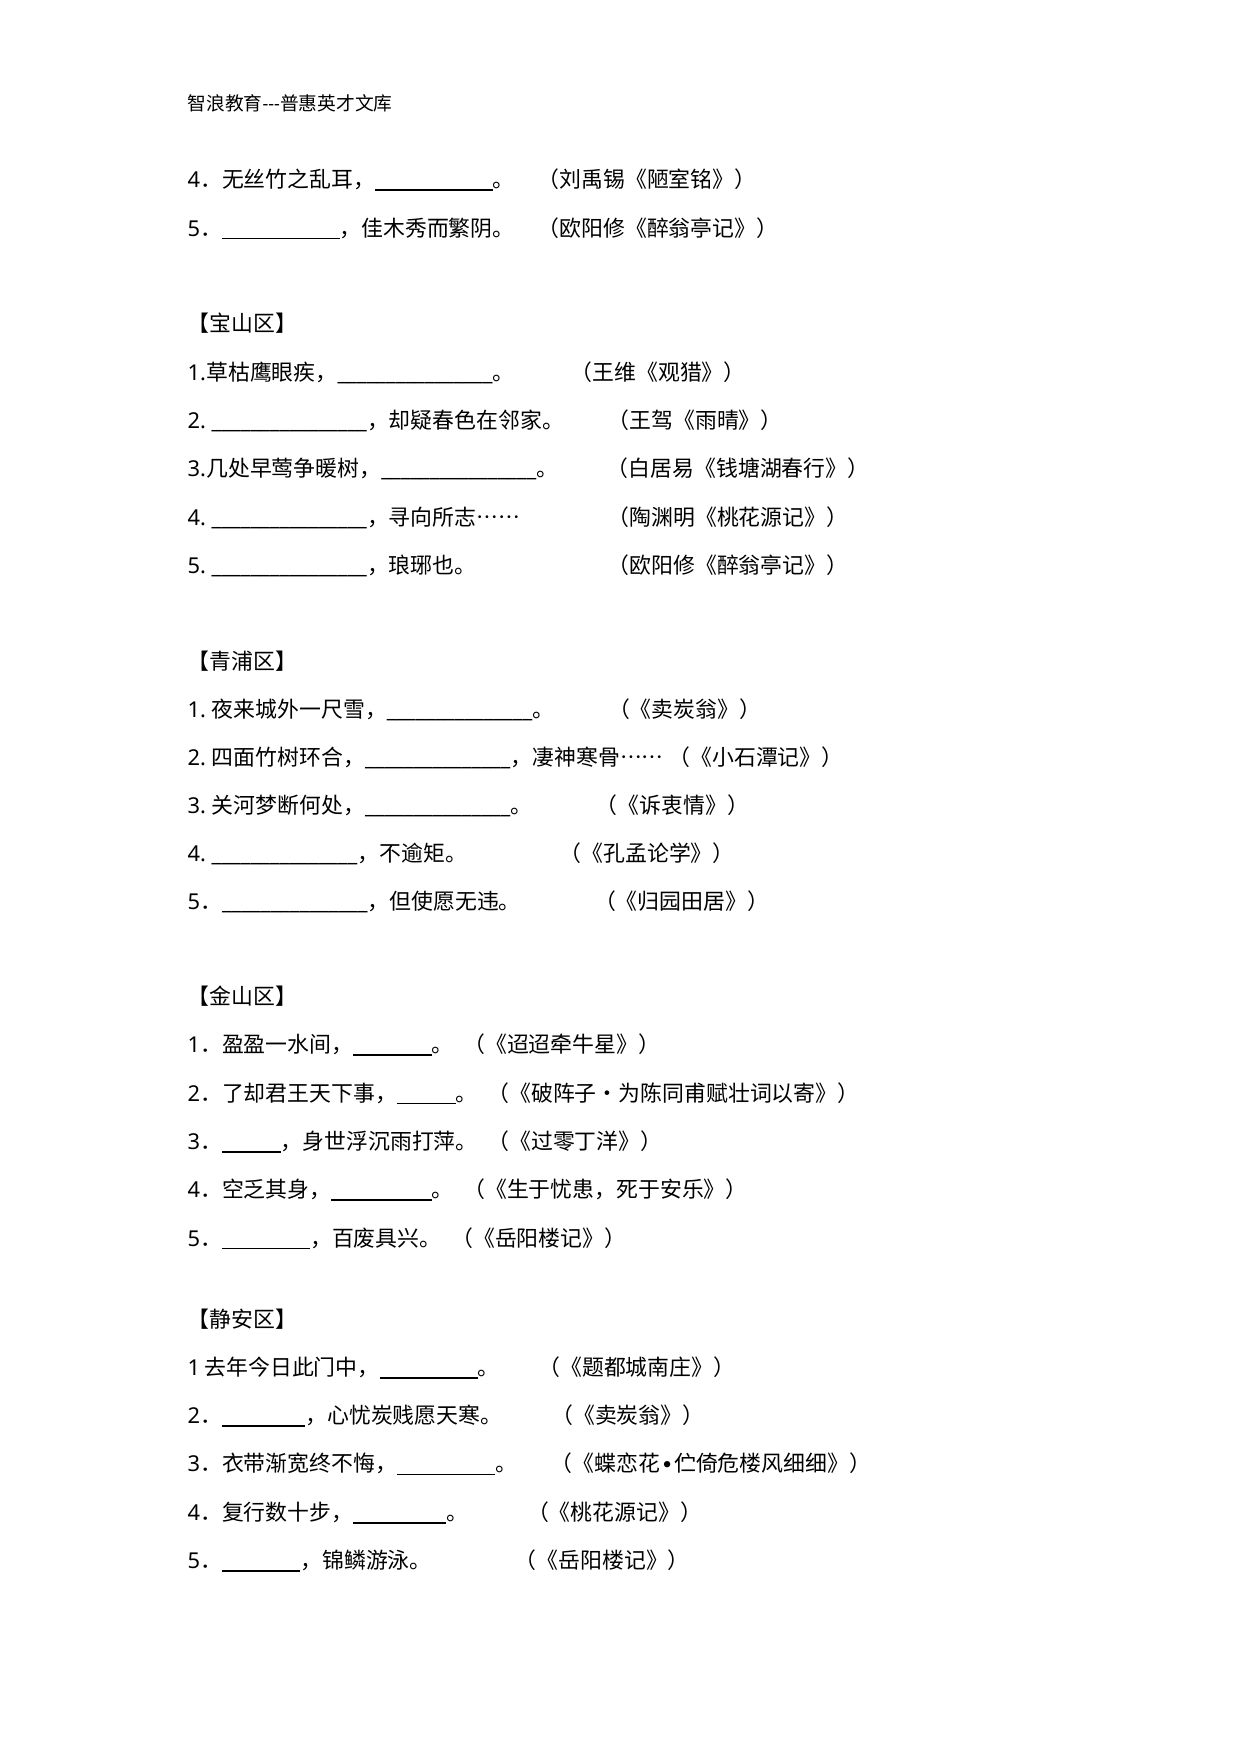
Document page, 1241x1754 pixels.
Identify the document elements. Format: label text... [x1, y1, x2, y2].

text 5． ，锦鳞游泳。 （《岳阳楼记》） [187, 1543, 1053, 1575]
text 5． ，佳木秀而繁阴。 （欧阳修《醉翁亭记》） [187, 210, 1053, 243]
text 3.几处早莺争暖树，________________。 （白居易《钱塘湖春行》） [187, 451, 1053, 483]
text 4．无丝竹之乱耳， 。 （刘禹锡《陋室铭》） [187, 162, 1053, 194]
text 4．复行数十步， 。 （《桃花源记》） [187, 1494, 1053, 1527]
text 3．衣带渐宽终不悔， 。 （《蝶恋花∙伫倚危楼风细细》） [187, 1446, 1053, 1479]
text 2． ，心忧炭贱愿天寒。 （《卖炭翁》） [187, 1398, 1053, 1430]
text 3． ，身世浮沉雨打萍。 （《过零丁洋》） [187, 1124, 1053, 1156]
text 5． ，百废具兴。 （《岳阳楼记》） [187, 1220, 1053, 1253]
text 4. ________________，寻向所志…… （陶渊明《桃花源记》） [187, 499, 1053, 532]
text 5．_______________，但使愿无违。 （《归园田居》） [187, 884, 1053, 915]
text 3. 关河梦断何处，_______________。 （《诉衷情》） [187, 788, 1053, 820]
text 2. 四面竹树环合，_______________，凄神寒骨…… （《小石潭记》） [187, 739, 1053, 772]
text 4．空乏其身， 。 （《生于忧患，死于安乐》） [187, 1172, 1053, 1204]
text 1. 夜来城外一尺雪，_______________。 （《卖炭翁》） [187, 692, 1053, 723]
text 5. ________________，琅琊也。 （欧阳修《醉翁亭记》） [187, 548, 1053, 580]
text 【静安区】 [187, 1301, 1053, 1334]
text 4. _______________，不逾矩。 （《孔孟论学》） [187, 836, 1053, 868]
text 【金山区】 [187, 979, 1053, 1011]
text 2．了却君王天下事， 。 （《破阵子•为陈同甫赋壮词以寄》） [187, 1075, 1053, 1108]
text 1．盈盈一水间， 。 （《迢迢牵牛星》） [187, 1027, 1053, 1059]
text 2. ________________，却疑春色在邻家。 （王驾《雨晴》） [187, 403, 1053, 435]
text 【宝山区】 [187, 306, 1053, 338]
text 1去年今日此门中， 。 （《题都城南庄》） [187, 1349, 1053, 1382]
text 【青浦区】 [187, 643, 1053, 676]
text 1.草枯鹰眼疾，________________。 （王维《观猎》） [187, 354, 1053, 387]
